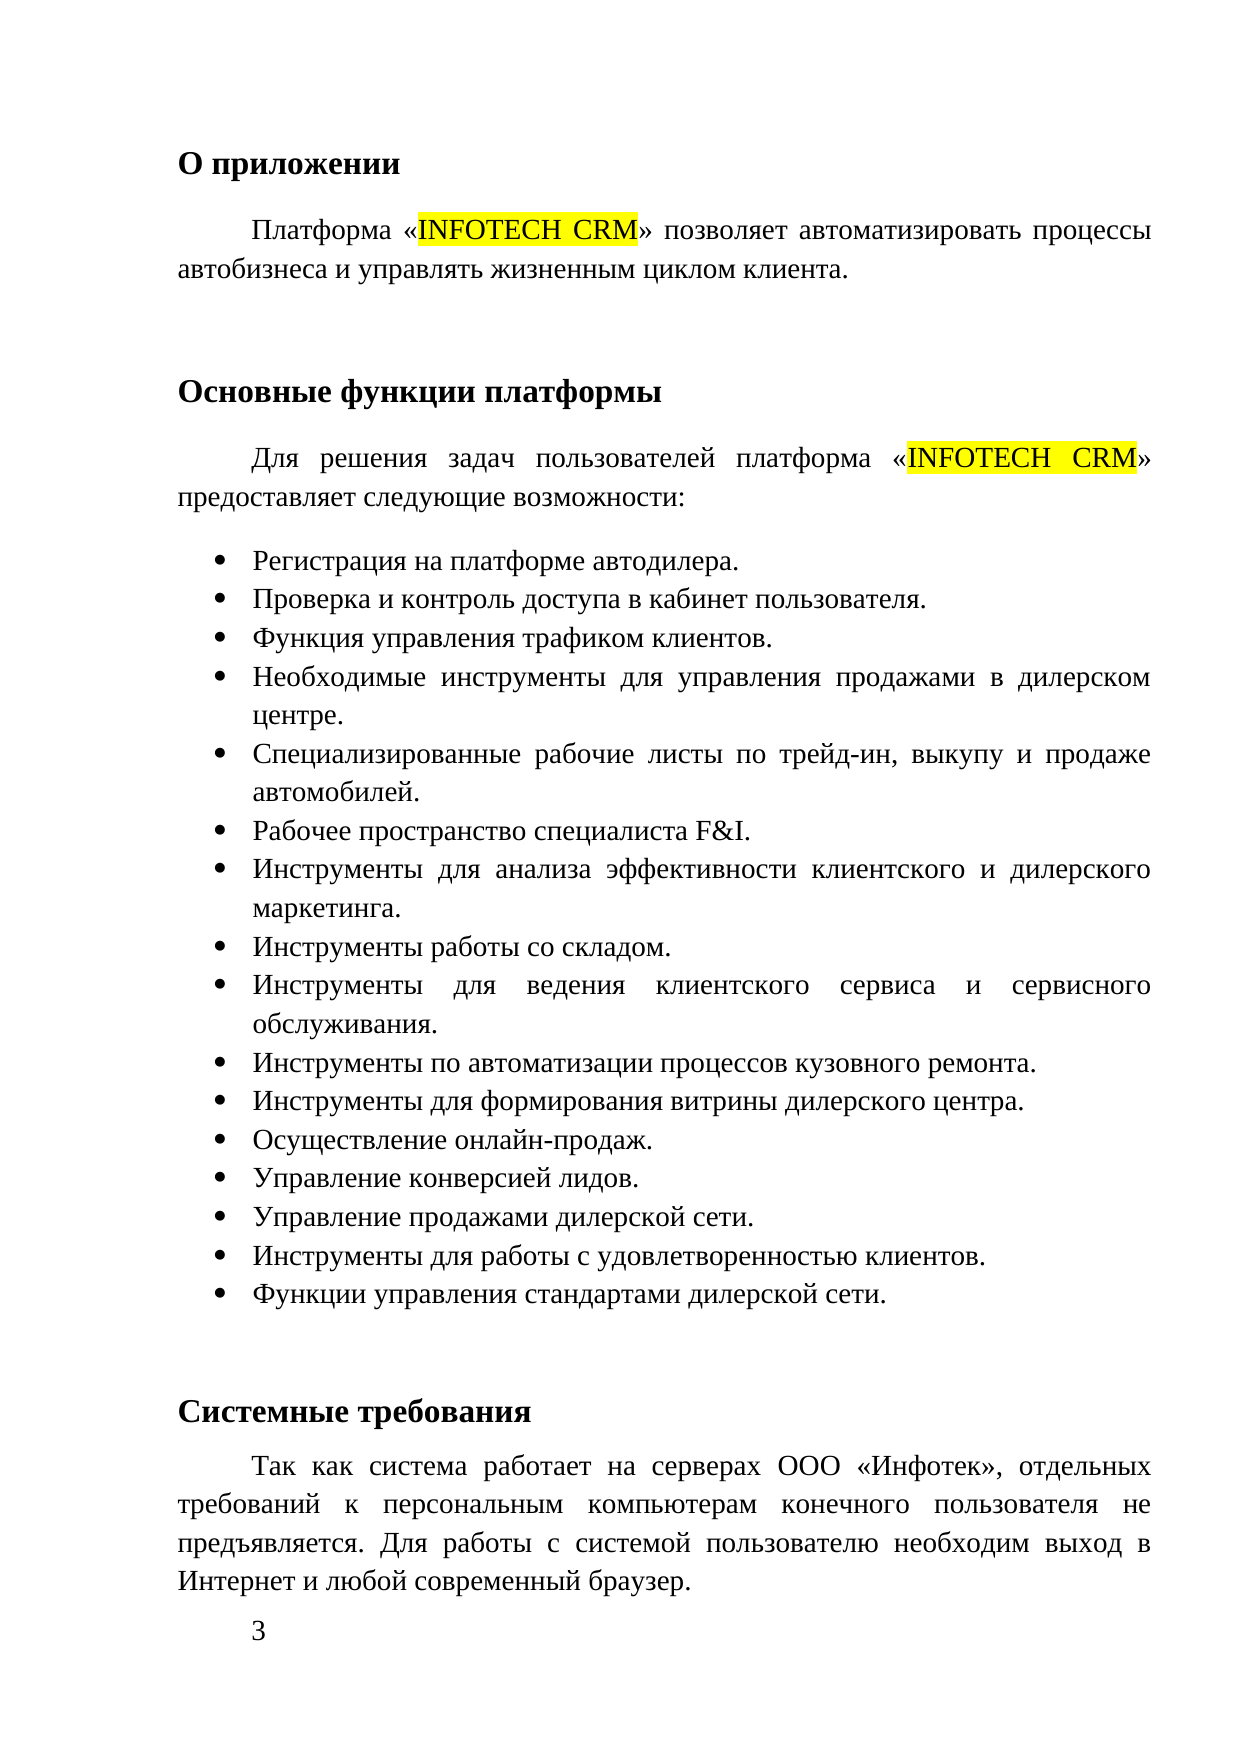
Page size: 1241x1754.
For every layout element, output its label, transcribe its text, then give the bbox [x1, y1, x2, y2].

list Проверка и контроль доступа в кабинет пользователя. [215, 581, 1152, 615]
text Платформа «INFOTECH CRM» позволяет автоматизировать процессы автобизнеса и управлять жизненным циклом клиента. [177, 212, 1152, 284]
list Инструменты для ведения клиентского сервиса и сервисного обслуживания. [215, 967, 1152, 1040]
list Инструменты работы со складом. [215, 929, 1152, 962]
list Инструменты для работы с удовлетворенностью клиентов. [215, 1238, 1152, 1272]
subtitle Основные функции платформы [177, 372, 1152, 410]
list Управление продажами дилерской сети. [215, 1199, 1152, 1233]
list Инструменты для анализа эффективности клиентского и дилерского маркетинга. [215, 852, 1152, 924]
subtitle О приложении [177, 143, 1152, 181]
list Необходимые инструменты для управления продажами в дилерском центре. [215, 659, 1152, 731]
list Инструменты для формирования витрины дилерского центра. [215, 1083, 1152, 1117]
list Управление конверсией лидов. [215, 1161, 1152, 1194]
list Инструменты по автоматизации процессов кузовного ремонта. [215, 1045, 1152, 1078]
list Регистрация на платформе автодилера. [215, 543, 1152, 576]
text Так как система работает на серверах ООО «Инфотек», отдельных требований к персональным компьютерам конечного пользователя не предъявляется. Для работы с системой пользователю необходим выход в Интернет и любой современный браузер. [177, 1448, 1152, 1597]
text Для решения задач пользователей платформа «INFOTECH CRM» предоставляет следующие возможности: [177, 441, 1152, 513]
list Специализированные рабочие листы по трейд-ин, выкупу и продаже автомобилей. [215, 736, 1152, 808]
subtitle Системные требования [177, 1391, 1152, 1429]
list Функция управления трафиком клиентов. [215, 620, 1152, 654]
list Осуществление онлайн-продаж. [215, 1122, 1152, 1156]
list Рабочее пространство специалиста F&I. [215, 813, 1152, 847]
list Функции управления стандартами дилерской сети. [215, 1277, 1152, 1310]
